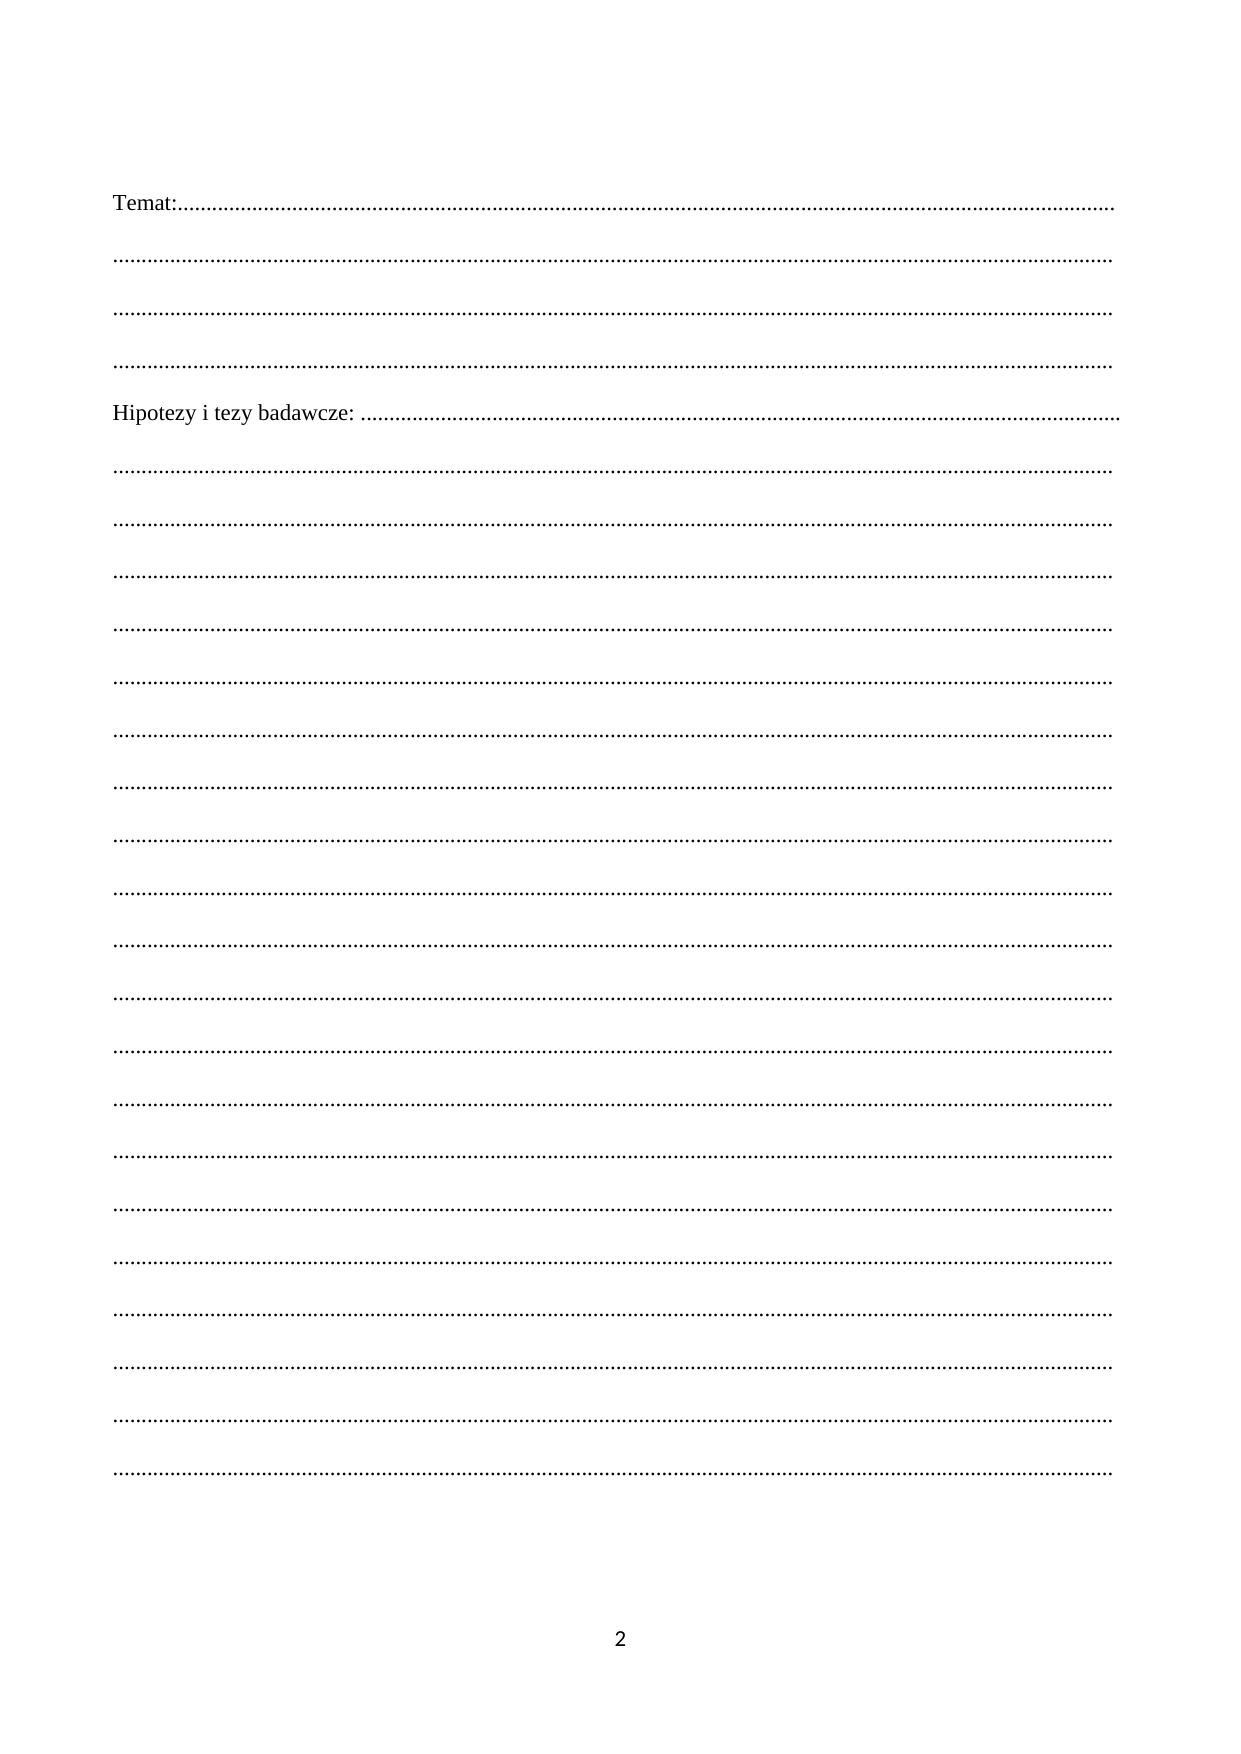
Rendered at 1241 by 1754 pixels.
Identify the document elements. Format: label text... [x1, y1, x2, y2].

text Temat:.................................................................................................................................................................... [112, 188, 1128, 215]
text Hipotezy i tezy badawcze: ..................................................................................................................................... [112, 399, 1128, 426]
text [112, 1453, 1128, 1480]
